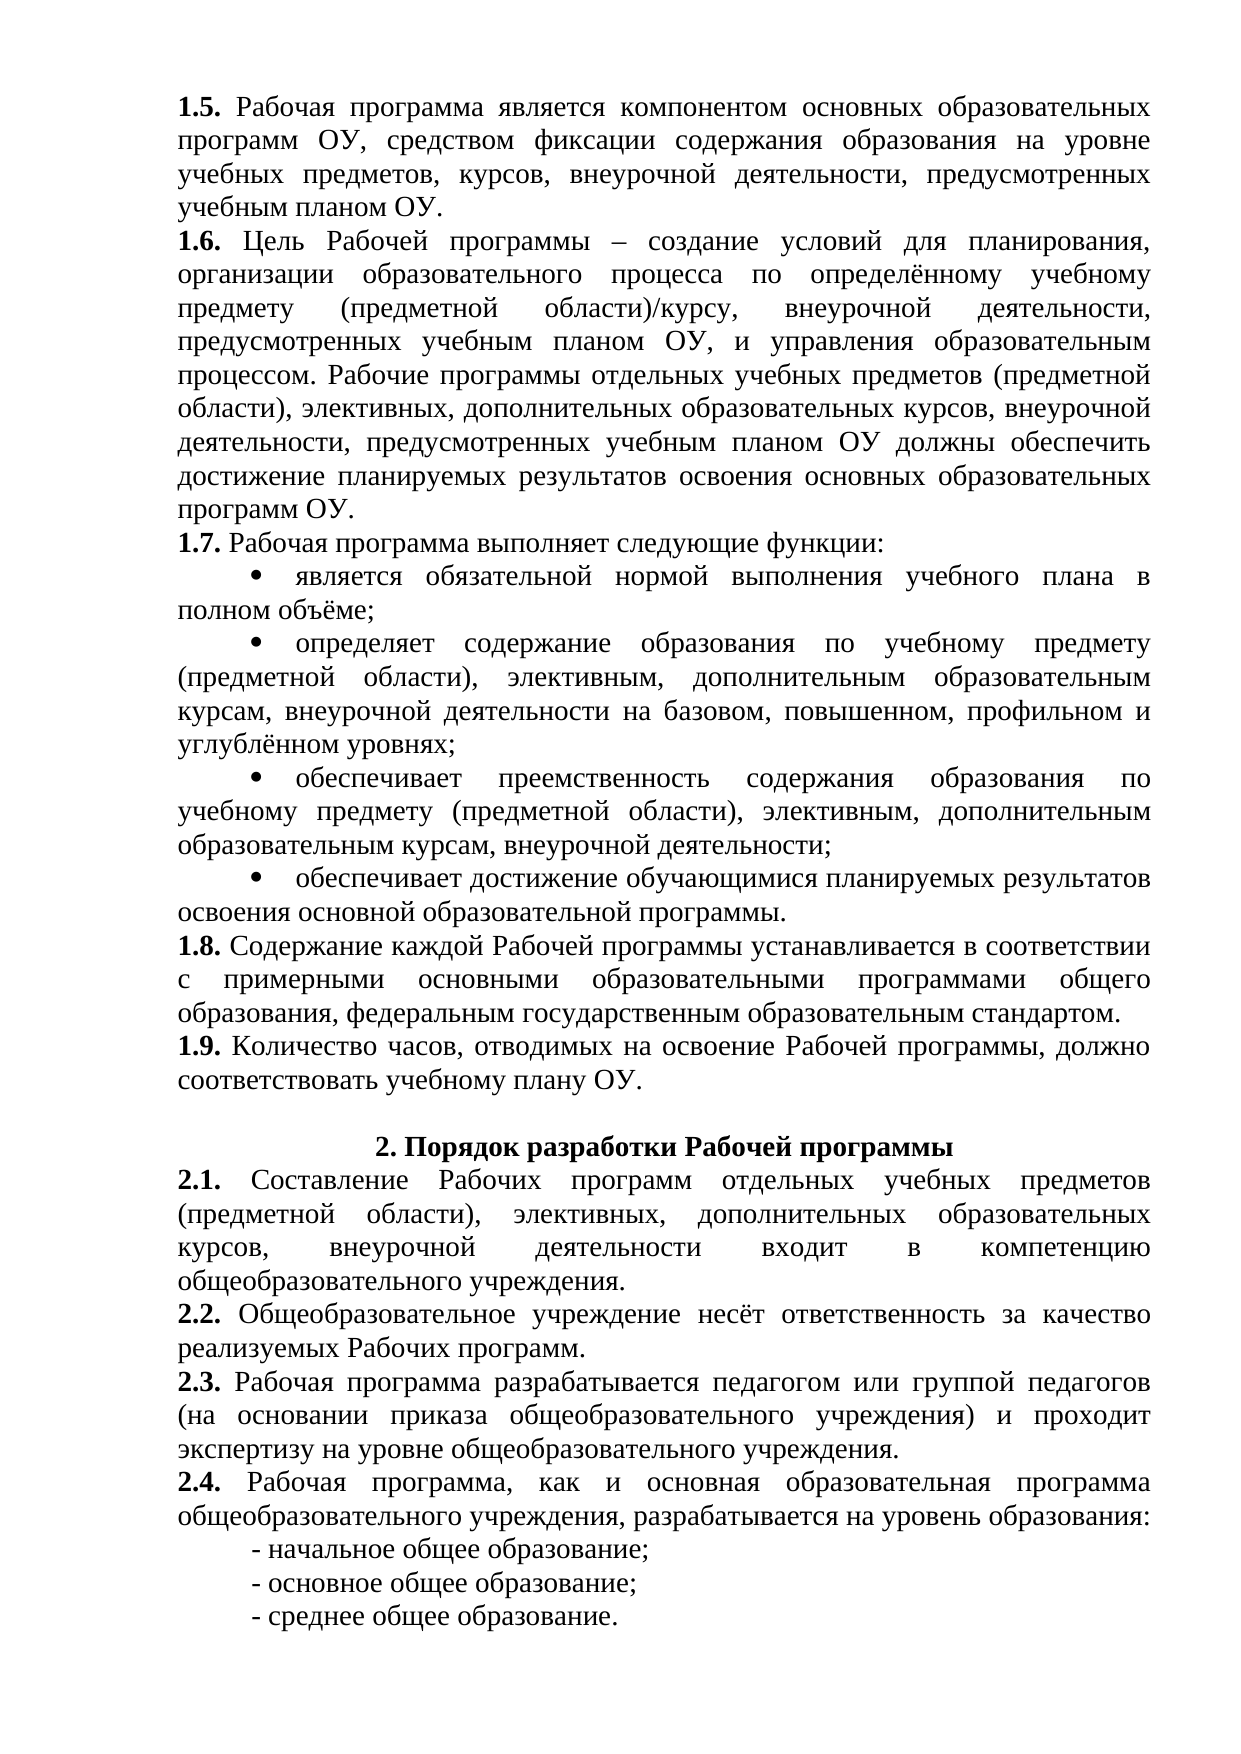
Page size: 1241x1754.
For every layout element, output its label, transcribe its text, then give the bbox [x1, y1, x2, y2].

list обеспечивает преемственность содержания образования по учебному предмету (предметной области), элективным, дополнительным образовательным курсам, внеурочной деятельности; [177, 760, 1152, 860]
list 1.7. Рабочая программа выполняет следующие функции: [177, 525, 1152, 558]
text 2.1. Составление Рабочих программ отдельных учебных предметов (предметной области), элективных, дополнительных образовательных курсов, внеурочной деятельности входит в компетенцию общеобразовательного учреждения. [177, 1162, 1152, 1297]
list 1.5. Рабочая программа является компонентом основных образовательных программ ОУ, средством фиксации содержания образования на уровне учебных предметов, курсов, внеурочной деятельности, предусмотренных учебным планом ОУ. [177, 89, 1152, 223]
list определяет содержание образования по учебному предмету (предметной области), элективным, дополнительным образовательным курсам, внеурочной деятельности на базовом, повышенном, профильном и углублённом уровнях; [177, 625, 1152, 760]
text 2.3. Рабочая программа разрабатывается педагогом или группой педагогов (на основании приказа общеобразовательного учреждения) и проходит экспертизу на уровне общеобразовательного учреждения. [177, 1364, 1152, 1464]
text 2.4. Рабочая программа, как и основная образовательная программа общеобразовательного учреждения, разрабатывается на уровень образования: [177, 1464, 1152, 1531]
list Общеобразовательное учреждение несёт ответственность за качество реализуемых Рабочих программ. [177, 1297, 1152, 1364]
text - начальное общее образование; [177, 1531, 1152, 1565]
list 1.9. Количество часов, отводимых на освоение Рабочей программы, должно соответствовать учебному плану ОУ. [177, 1028, 1152, 1095]
list является обязательной нормой выполнения учебного плана в полном объёме; [177, 558, 1152, 625]
list 1.8. Содержание каждой Рабочей программы устанавливается в соответствии с примерными основными образовательными программами общего образования, федеральным государственным образовательным стандартом. [177, 928, 1152, 1028]
text 2. Порядок разработки Рабочей программы [177, 1129, 1152, 1162]
list 1.6. Цель Рабочей программы – создание условий для планирования, организации образовательного процесса по определённому учебному предмету (предметной области)/курсу, внеурочной деятельности, предусмотренных учебным планом ОУ, и управления образовательным процессом. Рабочие программы отдельных учебных предметов (предметной области), элективных, дополнительных образовательных курсов, внеурочной деятельности, предусмотренных учебным планом ОУ должны обеспечить достижение планируемых результатов освоения основных образовательных программ ОУ. [177, 223, 1152, 525]
text - основное общее образование; [177, 1565, 1152, 1598]
list обеспечивает достижение обучающимися планируемых результатов освоения основной образовательной программы. [177, 860, 1152, 928]
text - среднее общее образование. [177, 1598, 1152, 1632]
